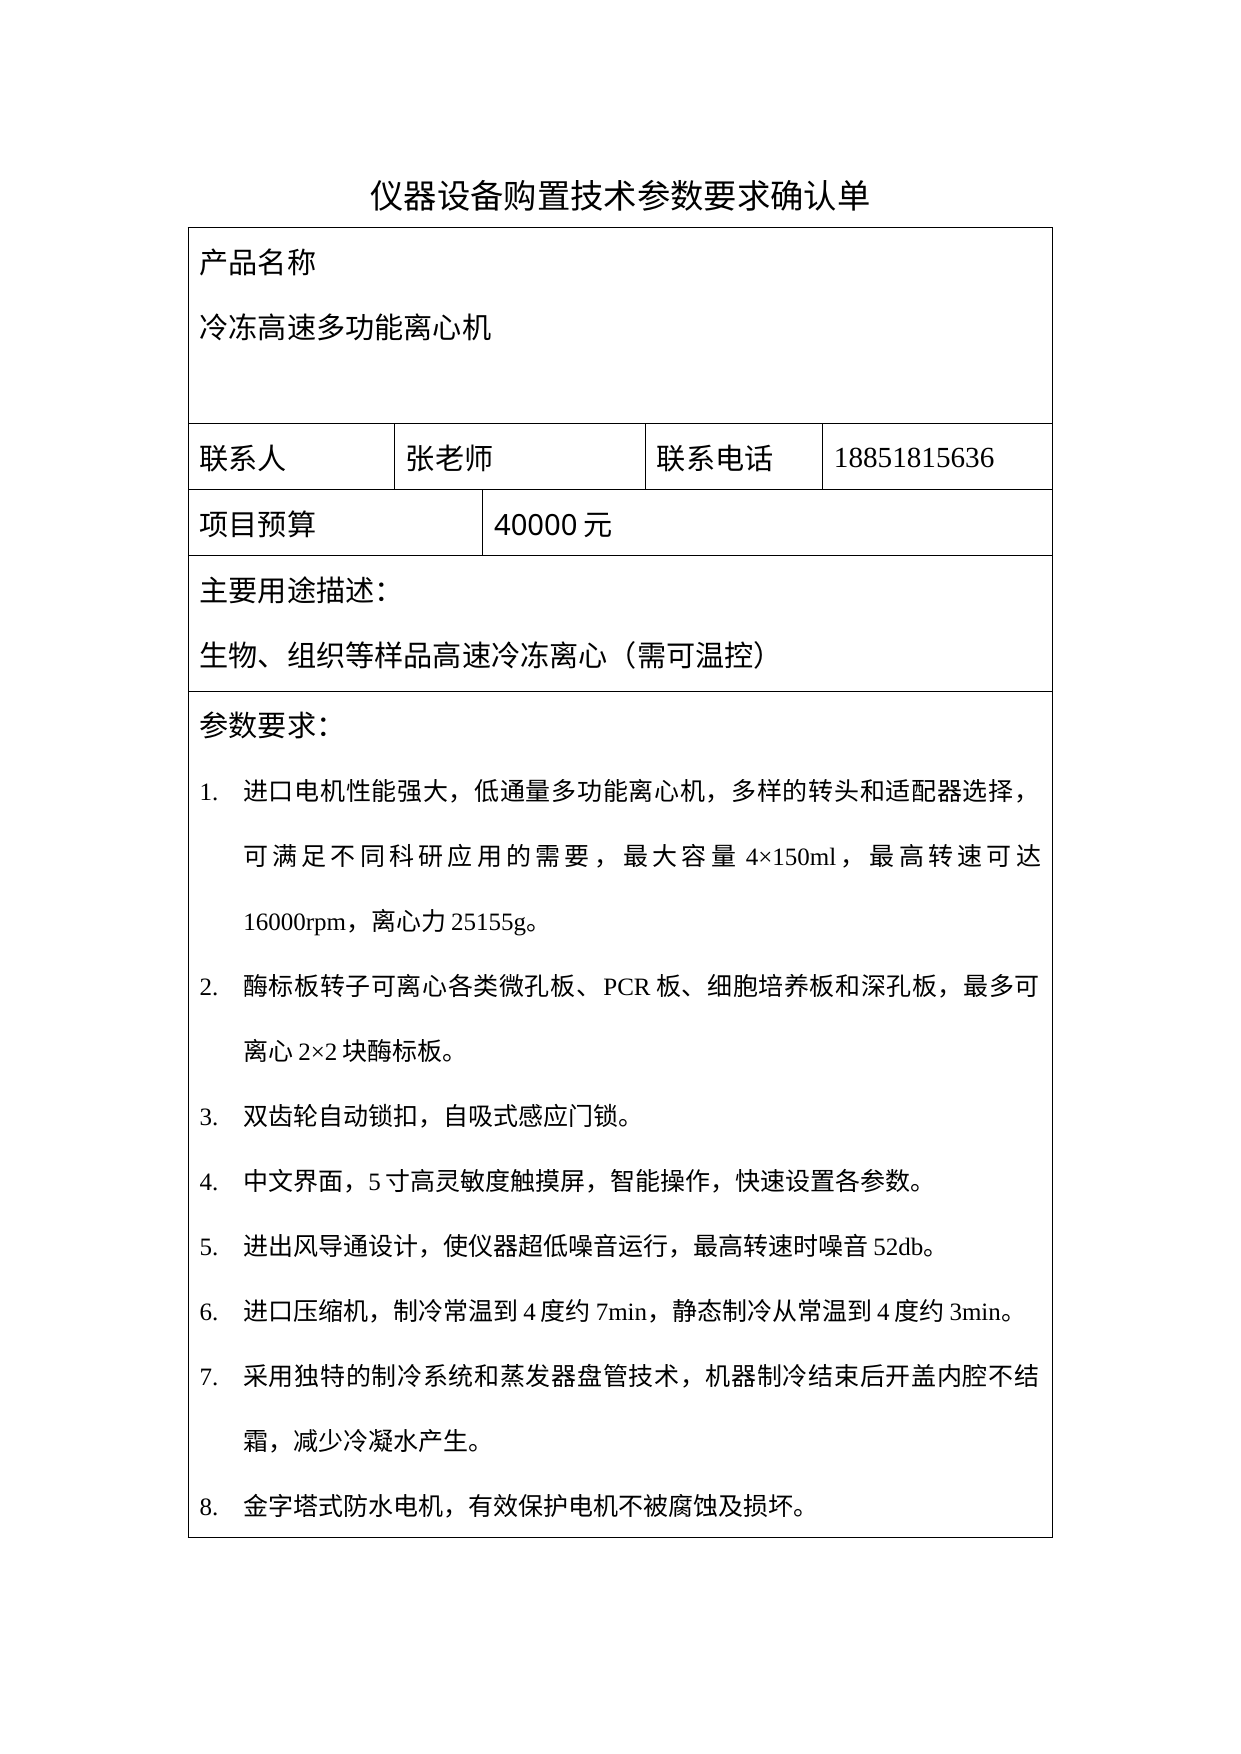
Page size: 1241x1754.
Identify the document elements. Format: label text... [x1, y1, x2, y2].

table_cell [189, 692, 1052, 1537]
table_cell 主要用途描述： 生物、组织等样品高速冷冻离心（需可温控） [189, 556, 1052, 691]
table_cell 18851815636 [823, 424, 1052, 489]
table_cell 40000元 [483, 490, 1052, 555]
table_cell 联系电话 [646, 424, 822, 489]
table_header 产品名称 冷冻高速多功能离心机 [189, 228, 1052, 423]
table_cell 项目预算 [189, 490, 482, 555]
table_cell 张老师 [395, 424, 645, 489]
text 仪器设备购置技术参数要求确认单 [187, 162, 1053, 227]
table_cell 联系人 [189, 424, 394, 489]
